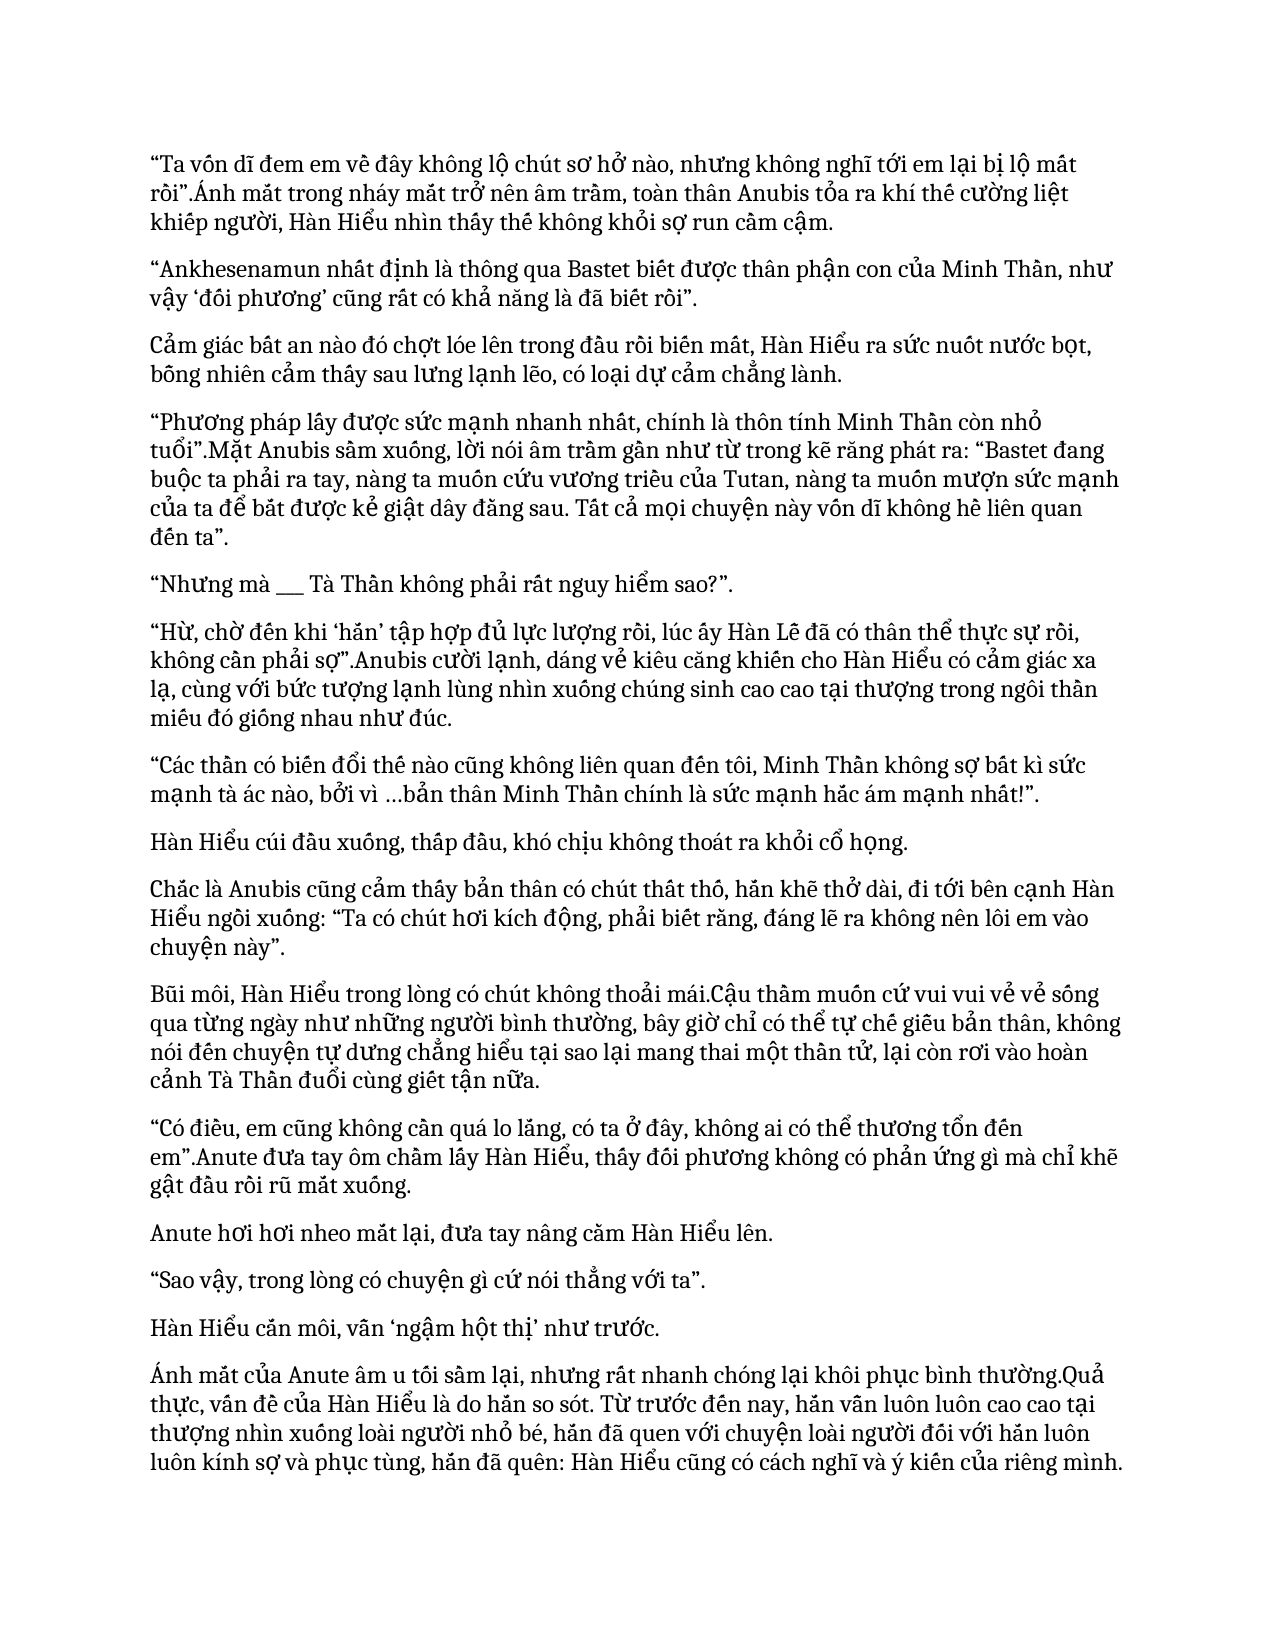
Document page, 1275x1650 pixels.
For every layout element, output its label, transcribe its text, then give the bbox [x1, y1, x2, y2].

text Cảm giác bất an nào đó chợt lóe lên trong đầu rồi biến mất, Hàn Hiểu ra sức nuốt nước bọt, bỗng nhiên cảm thấy sau lưng lạnh lẽo, có loại dự cảm chẳng lành. [150, 331, 1125, 389]
text “Các thần có biến đổi thế nào cũng không liên quan đến tôi, Minh Thần không sợ bất kì sức mạnh tà ác nào, bởi vì …bản thân Minh Thần chính là sức mạnh hắc ám mạnh nhất!”. [150, 751, 1125, 809]
text “Có điều, em cũng không cần quá lo lắng, có ta ở đây, không ai có thể thương tổn đến em”.Anute đưa tay ôm chầm lấy Hàn Hiểu, thấy đối phương không có phản ứng gì mà chỉ khẽ gật đầu rồi rũ mắt xuống. [150, 1114, 1125, 1200]
text Ánh mắt của Anute âm u tối sầm lại, nhưng rất nhanh chóng lại khôi phục bình thường.Quả thực, vấn đề của Hàn Hiểu là do hắn so sót. Từ trước đến nay, hắn vẫn luôn luôn cao cao tại thượng nhìn xuống loài người nhỏ bé, hắn đã quen với chuyện loài người đối với hắn luôn luôn kính sợ và phục tùng, hắn đã quên: Hàn Hiểu cũng có cách nghĩ và ý kiến của riêng mình. [150, 1361, 1125, 1476]
text “Hừ, chờ đến khi ‘hắn’ tập hợp đủ lực lượng rồi, lúc ấy Hàn Lễ đã có thân thể thực sự rồi, không cần phải sợ”.Anubis cười lạnh, dáng vẻ kiêu căng khiến cho Hàn Hiểu có cảm giác xa lạ, cùng với bức tượng lạnh lùng nhìn xuống chúng sinh cao cao tại thượng trong ngôi thần miếu đó giống nhau như đúc. [150, 617, 1125, 732]
text Bũi môi, Hàn Hiểu trong lòng có chút không thoải mái.Cậu thầm muốn cứ vui vui vẻ vẻ sống qua từng ngày như những người bình thường, bây giờ chỉ có thể tự chế giễu bản thân, không nói đến chuyện tự dưng chẳng hiểu tại sao lại mang thai một thần tử, lại còn rơi vào hoàn cảnh Tà Thần đuổi cùng giết tận nữa. [150, 980, 1125, 1095]
text “Ta vốn dĩ đem em về đây không lộ chút sơ hở nào, nhưng không nghĩ tới em lại bị lộ mất rồi”.Ánh mắt trong nháy mắt trở nên âm trầm, toàn thân Anubis tỏa ra khí thế cường liệt khiếp người, Hàn Hiểu nhìn thấy thế không khỏi sợ run cầm cậm. [150, 150, 1125, 236]
text “Sao vậy, trong lòng có chuyện gì cứ nói thẳng với ta”. [150, 1266, 1125, 1295]
text Anute hơi hơi nheo mắt lại, đưa tay nâng cằm Hàn Hiểu lên. [150, 1219, 1125, 1247]
text “Ankhesenamun nhất định là thông qua Bastet biết được thân phận con của Minh Thần, như vậy ‘đối phương’ cũng rất có khả năng là đã biết rồi”. [150, 255, 1125, 312]
text Chắc là Anubis cũng cảm thấy bản thân có chút thất thố, hắn khẽ thở dài, đi tới bên cạnh Hàn Hiểu ngồi xuống: “Ta có chút hơi kích động, phải biết rằng, đáng lẽ ra không nên lôi em vào chuyện này”. [150, 875, 1125, 961]
text “Nhưng mà ___ Tà Thần không phải rất nguy hiểm sao?”. [150, 570, 1125, 599]
text Hàn Hiểu cắn môi, vẫn ‘ngậm hột thị’ như trước. [150, 1314, 1125, 1342]
text Hàn Hiểu cúi đầu xuống, thấp đầu, khó chịu không thoát ra khỏi cổ họng. [150, 827, 1125, 856]
text “Phương pháp lấy được sức mạnh nhanh nhất, chính là thôn tính Minh Thần còn nhỏ tuổi”.Mặt Anubis sầm xuống, lời nói âm trầm gần như từ trong kẽ răng phát ra: “Bastet đang buộc ta phải ra tay, nàng ta muốn cứu vương triều của Tutan, nàng ta muốn mượn sức mạnh của ta để bắt được kẻ giật dây đằng sau. Tất cả mọi chuyện này vốn dĩ không hề liên quan đến ta”. [150, 407, 1125, 551]
